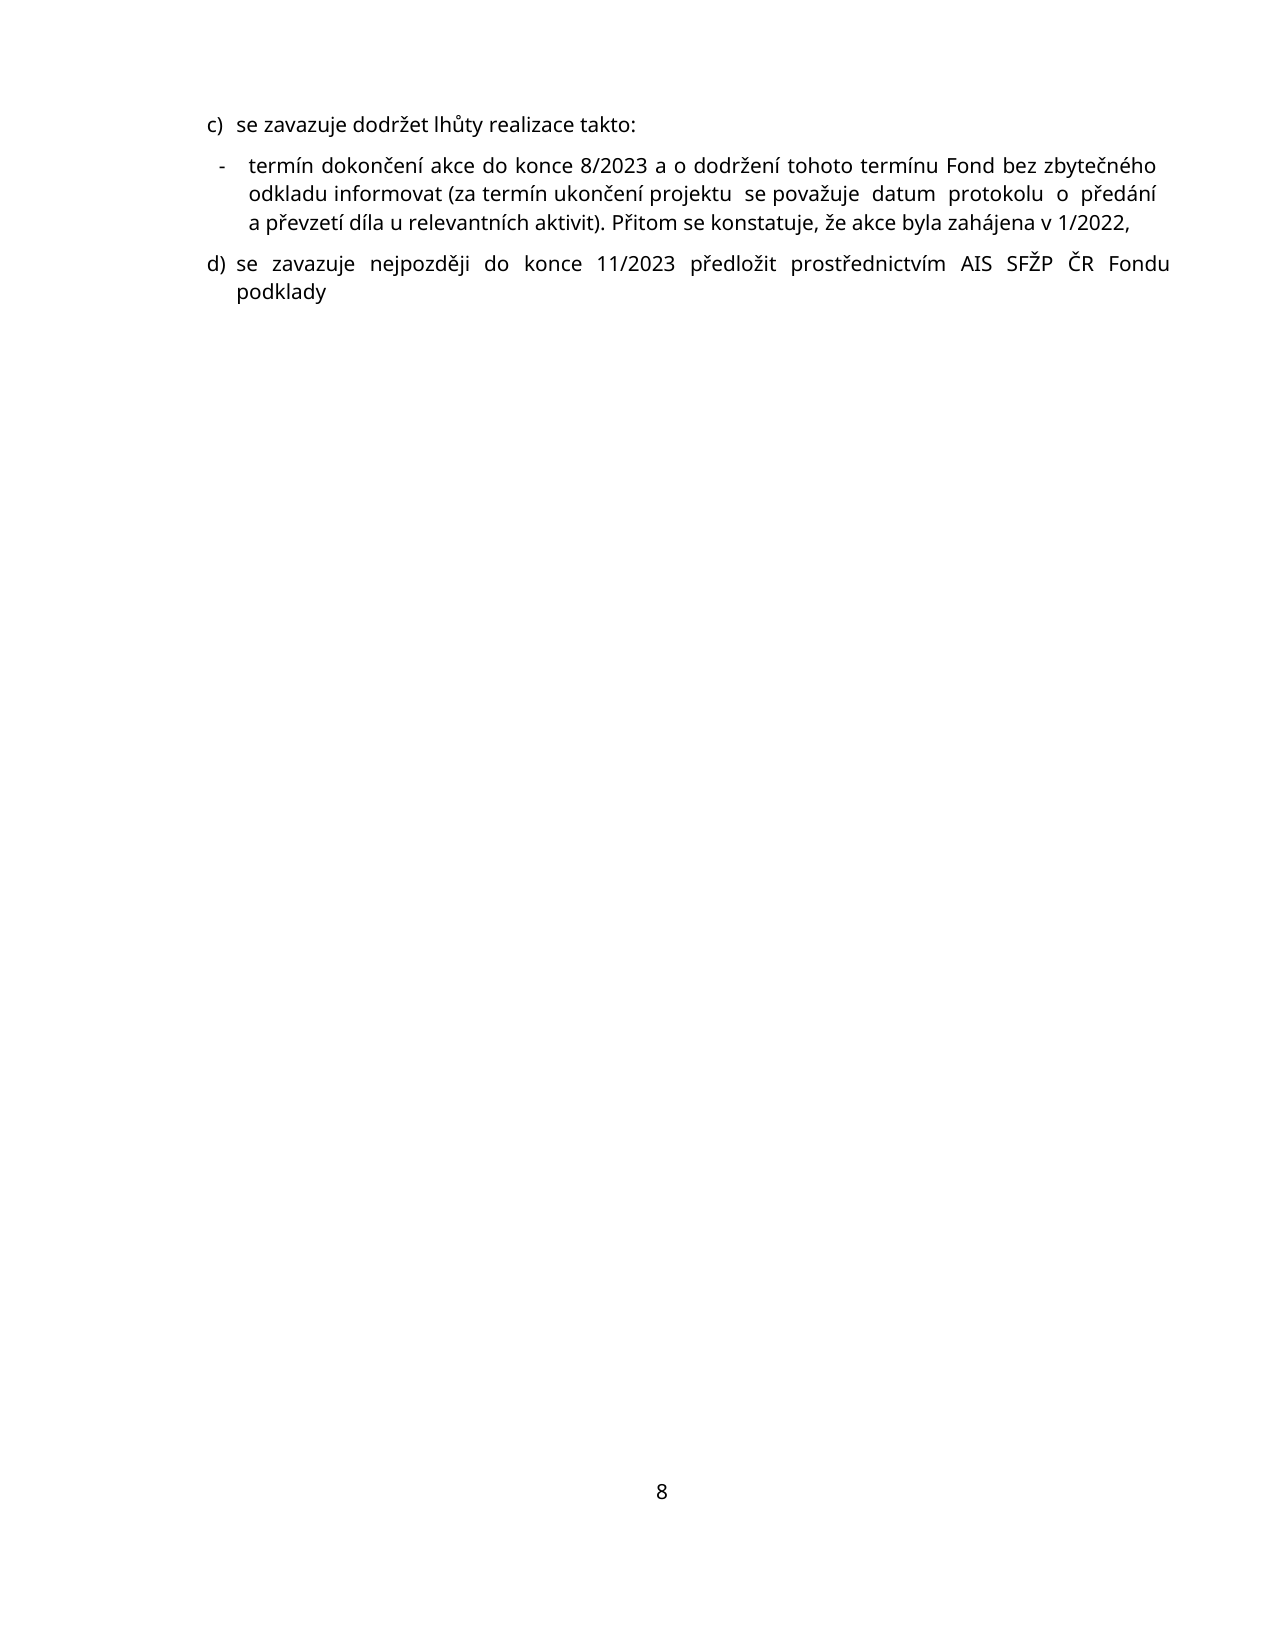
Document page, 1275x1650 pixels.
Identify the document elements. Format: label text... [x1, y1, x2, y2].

list se zavazuje dodržet lhůty realizace takto: [207, 110, 1171, 139]
list se zavazuje nejpozději do konce 11/2023 předložit prostřednictvím AIS SFŽP ČR Fondu podklady [207, 249, 1171, 306]
list termín dokončení akce do konce 8/2023 a o dodržení tohoto termínu Fond bez zbytečného odkladu informovat (za termín ukončení projektu se považuje datum protokolu o předání a převzetí díla u relevantních aktivit). Přitom se konstatuje, že akce byla zahájena v 1/2022, [218, 151, 1157, 236]
